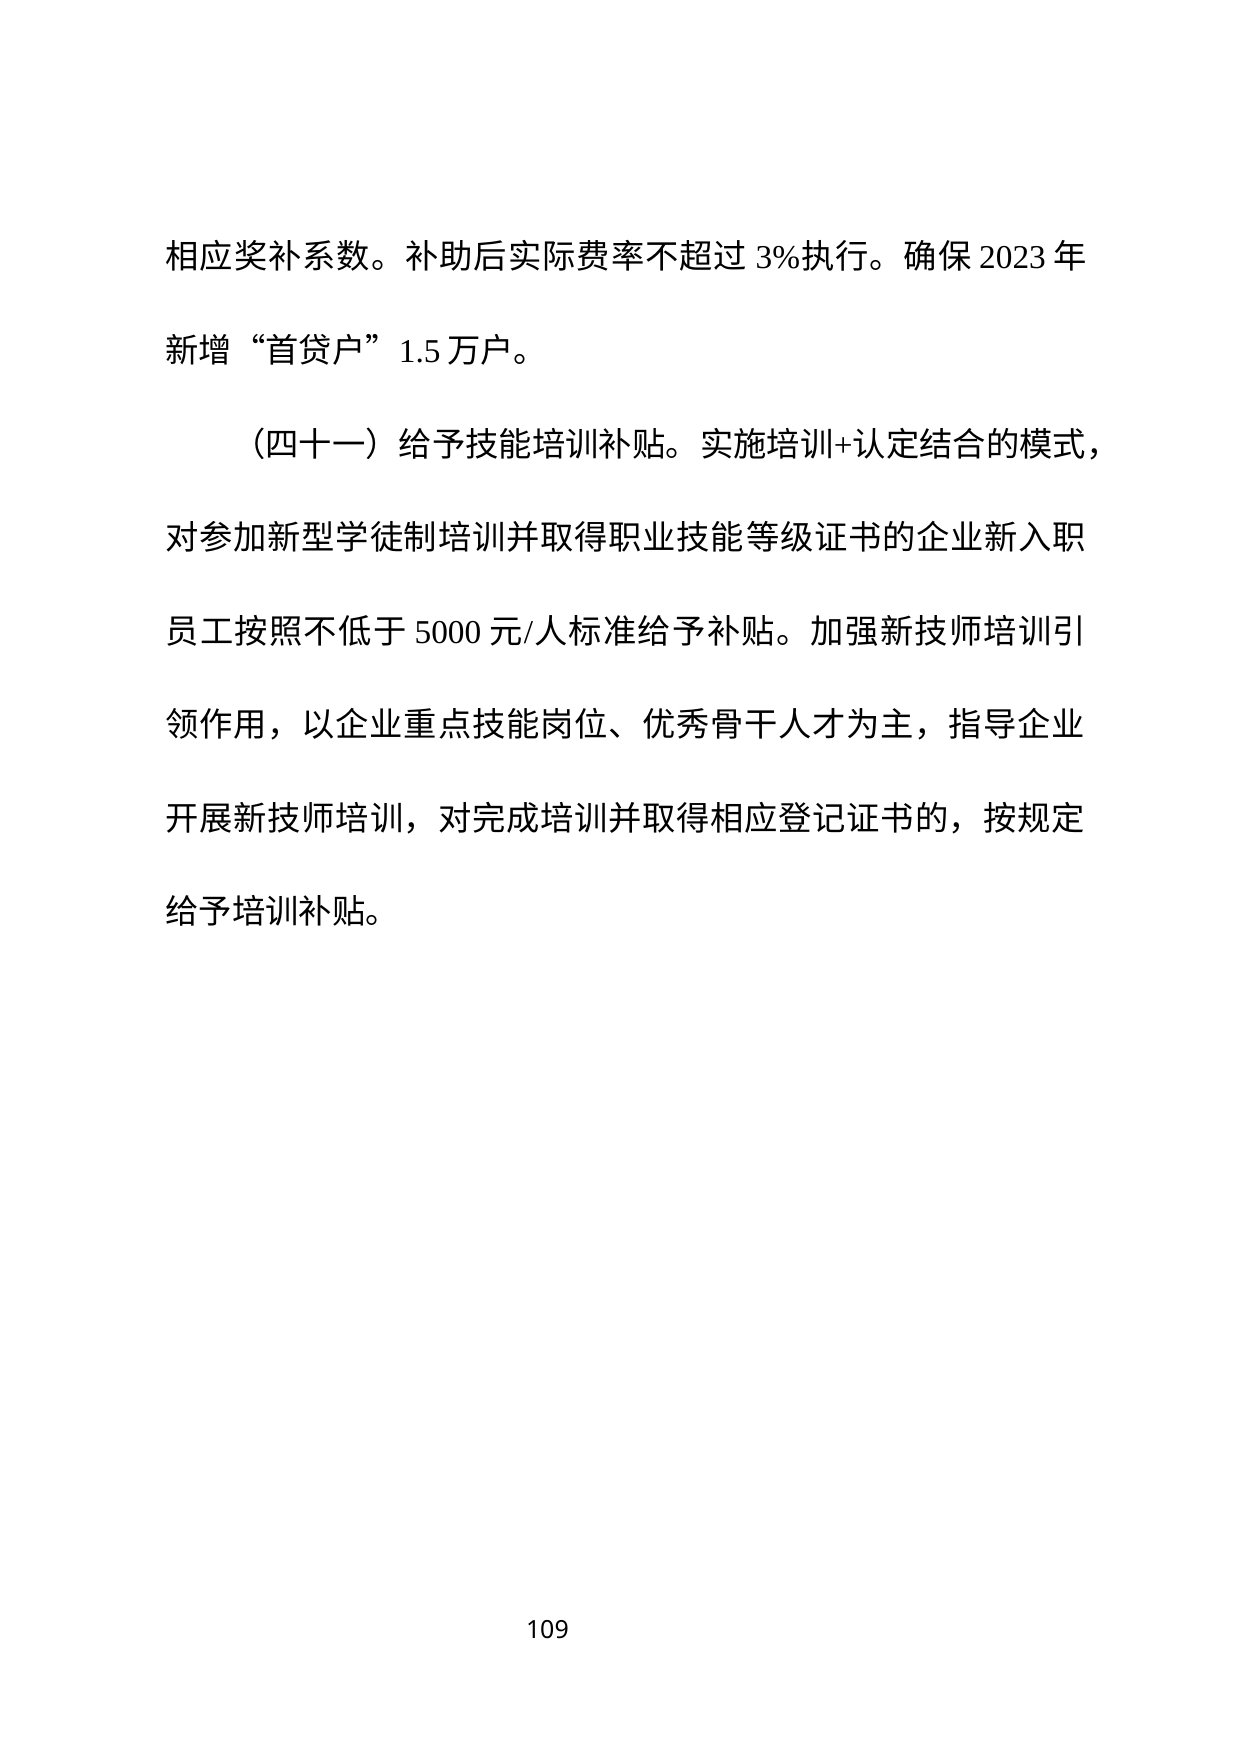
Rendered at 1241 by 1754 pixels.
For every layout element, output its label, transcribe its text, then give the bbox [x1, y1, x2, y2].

text （四十一）给予技能培训补贴。实施培训+认定结合的模式，对参加新型学徒制培训并取得职业技能等级证书的企业新入职员工按照不低于5000元/人标准给予补贴。加强新技师培训引领作用，以企业重点技能岗位、优秀骨干人才为主，指导企业开展新技师培训，对完成培训并取得相应登记证书的，按规定给予培训补贴。 [165, 395, 1087, 956]
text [165, 208, 1087, 395]
